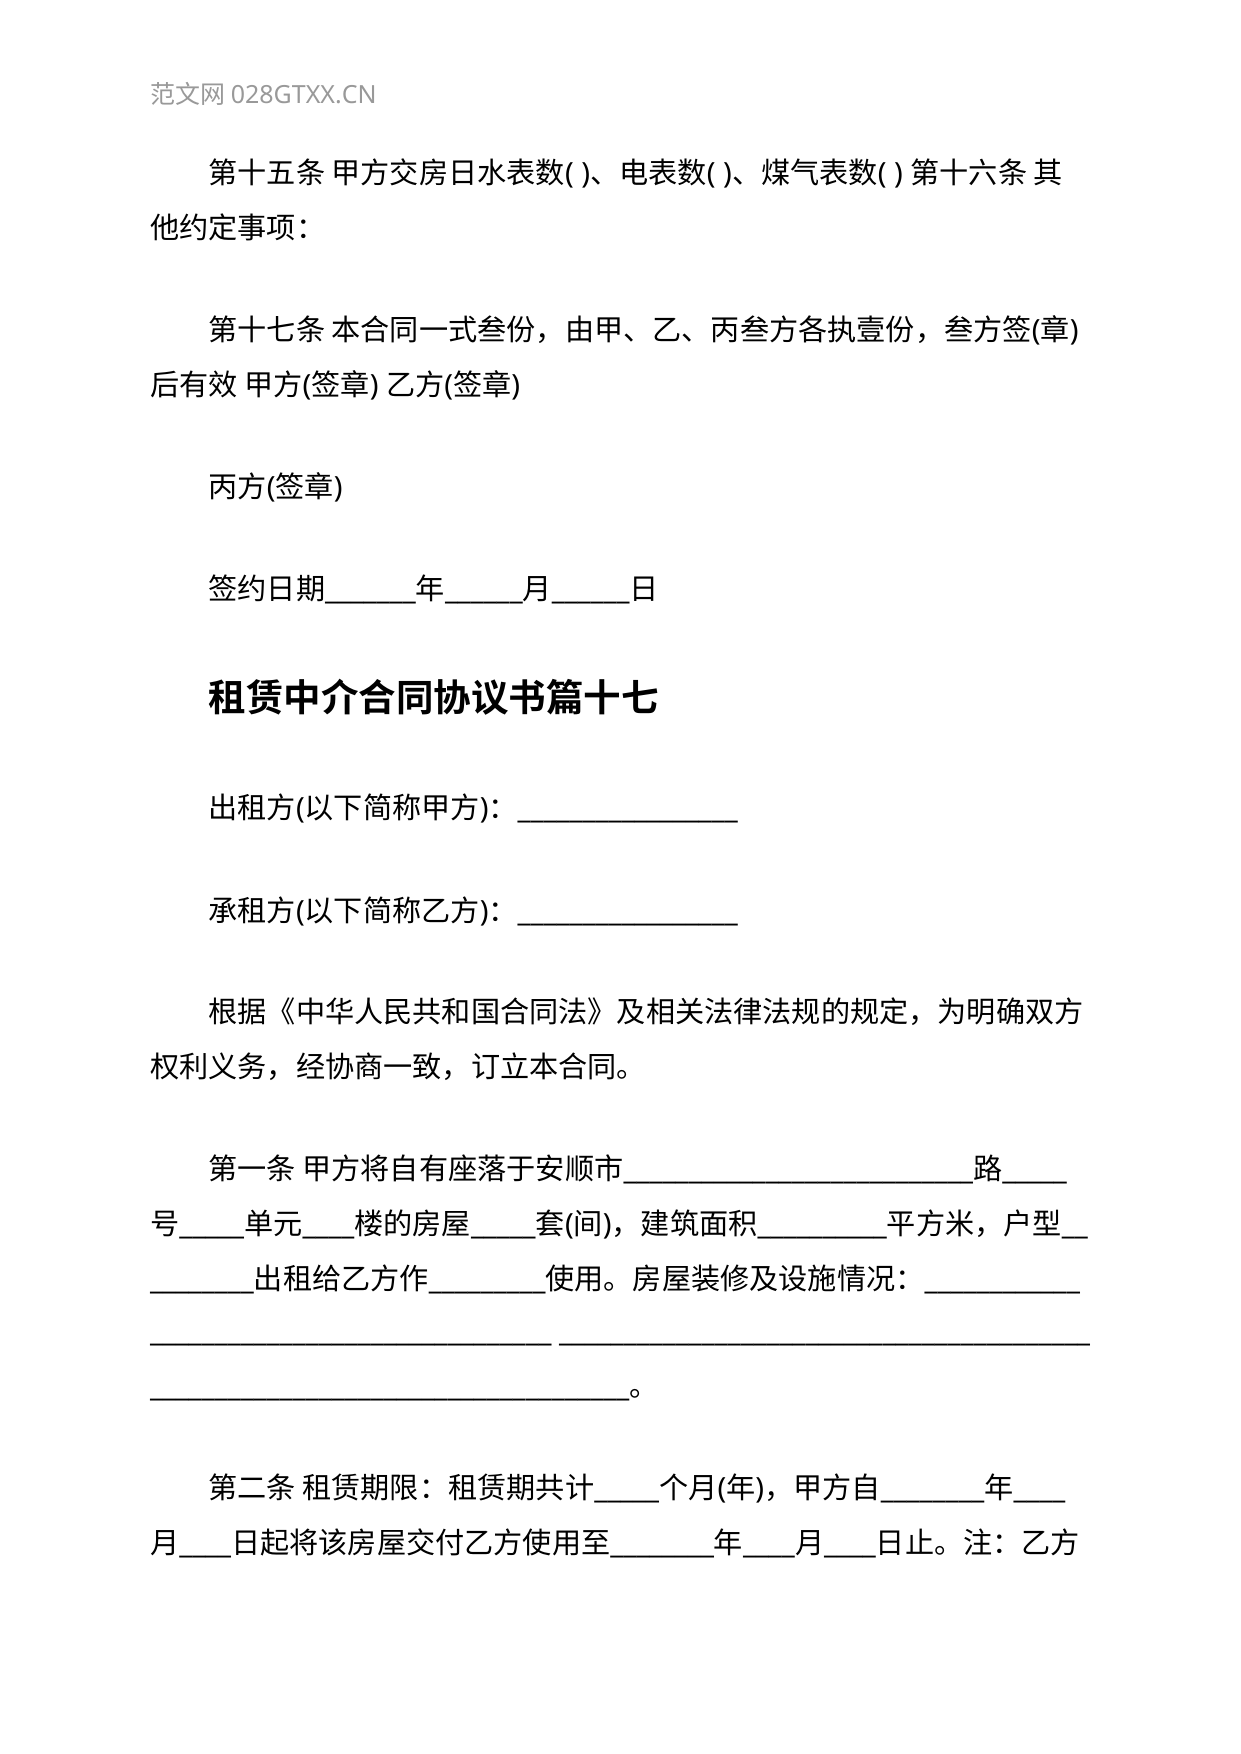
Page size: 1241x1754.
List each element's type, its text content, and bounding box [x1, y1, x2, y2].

text 签约日期_______年______月______日 [150, 566, 1090, 608]
text 租赁中介合同协议书篇十七 [150, 668, 1090, 722]
text 承租方(以下简称乙方)：_________________ [150, 887, 1090, 929]
text 丙方(签章) [150, 464, 1090, 506]
text 第十五条 甲方交房日水表数( )、电表数( )、煤气表数( ) 第十六条 其他约定事项： [150, 150, 1090, 247]
text 出租方(以下简称甲方)：_________________ [150, 785, 1090, 827]
text 根据《中华人民共和国合同法》及相关法律法规的规定，为明确双方权利义务，经协商一致，订立本合同。 [150, 989, 1090, 1086]
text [150, 1464, 1090, 1562]
text 第一条 甲方将自有座落于安顺市___________________________路_____号_____单元____楼的房屋_____套(间)，建筑面积__________平方米，户型__________出租给乙方作_________使用。房屋装修及设施情况：___________________________________________ ______________________________________________________________________________。 [150, 1146, 1090, 1405]
text 第十七条 本合同一式叁份，由甲、乙、丙叁方各执壹份，叁方签(章)后有效 甲方(签章) 乙方(签章) [150, 307, 1090, 404]
